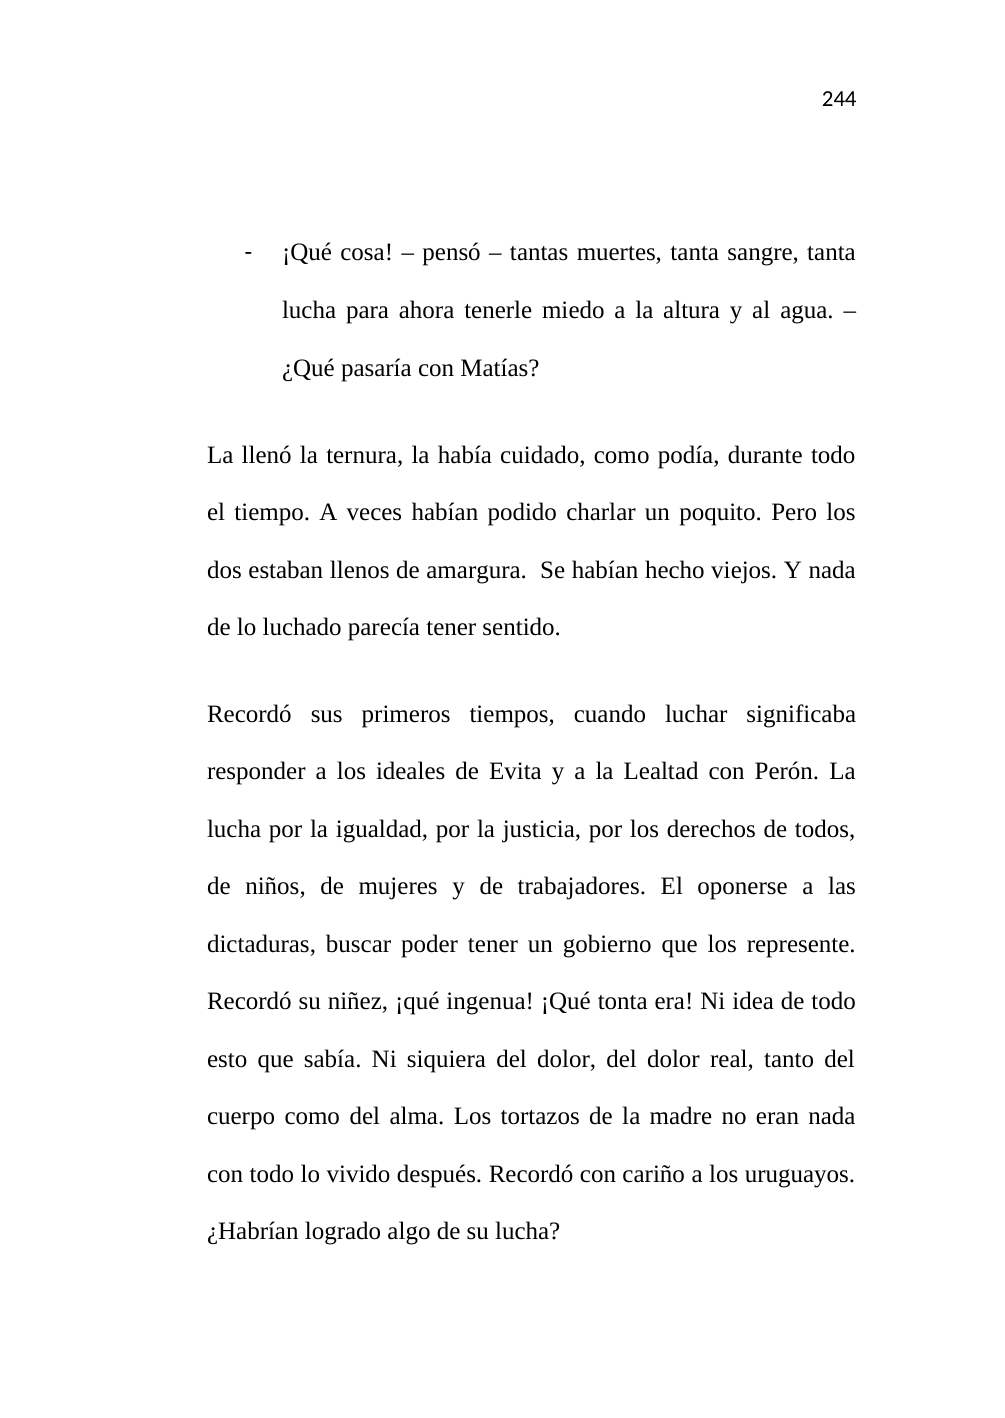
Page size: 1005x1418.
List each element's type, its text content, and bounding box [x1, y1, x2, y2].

list ¡Qué cosa! – pensó – tantas muertes, tanta sangre, tanta lucha para ahora tenerle miedo a la altura y al agua. – ¿Qué pasaría con Matías? [244, 467, 856, 613]
text La llenó la ternura, la había cuidado, como podía, durante todo el tiempo. A veces habían podido charlar un poquito. Pero los dos estaban llenos de amargura. Se habían hecho viejos. Y nada de lo luchado parecía tener sentido. [207, 671, 856, 872]
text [207, 930, 856, 1246]
text Sintió miedo, angustia, asfixia premonitoria. [207, 236, 856, 265]
text Abrieron una puerta de un costado, vio que estaban altísimo, también le tenía miedo a las alturas. [207, 323, 856, 409]
